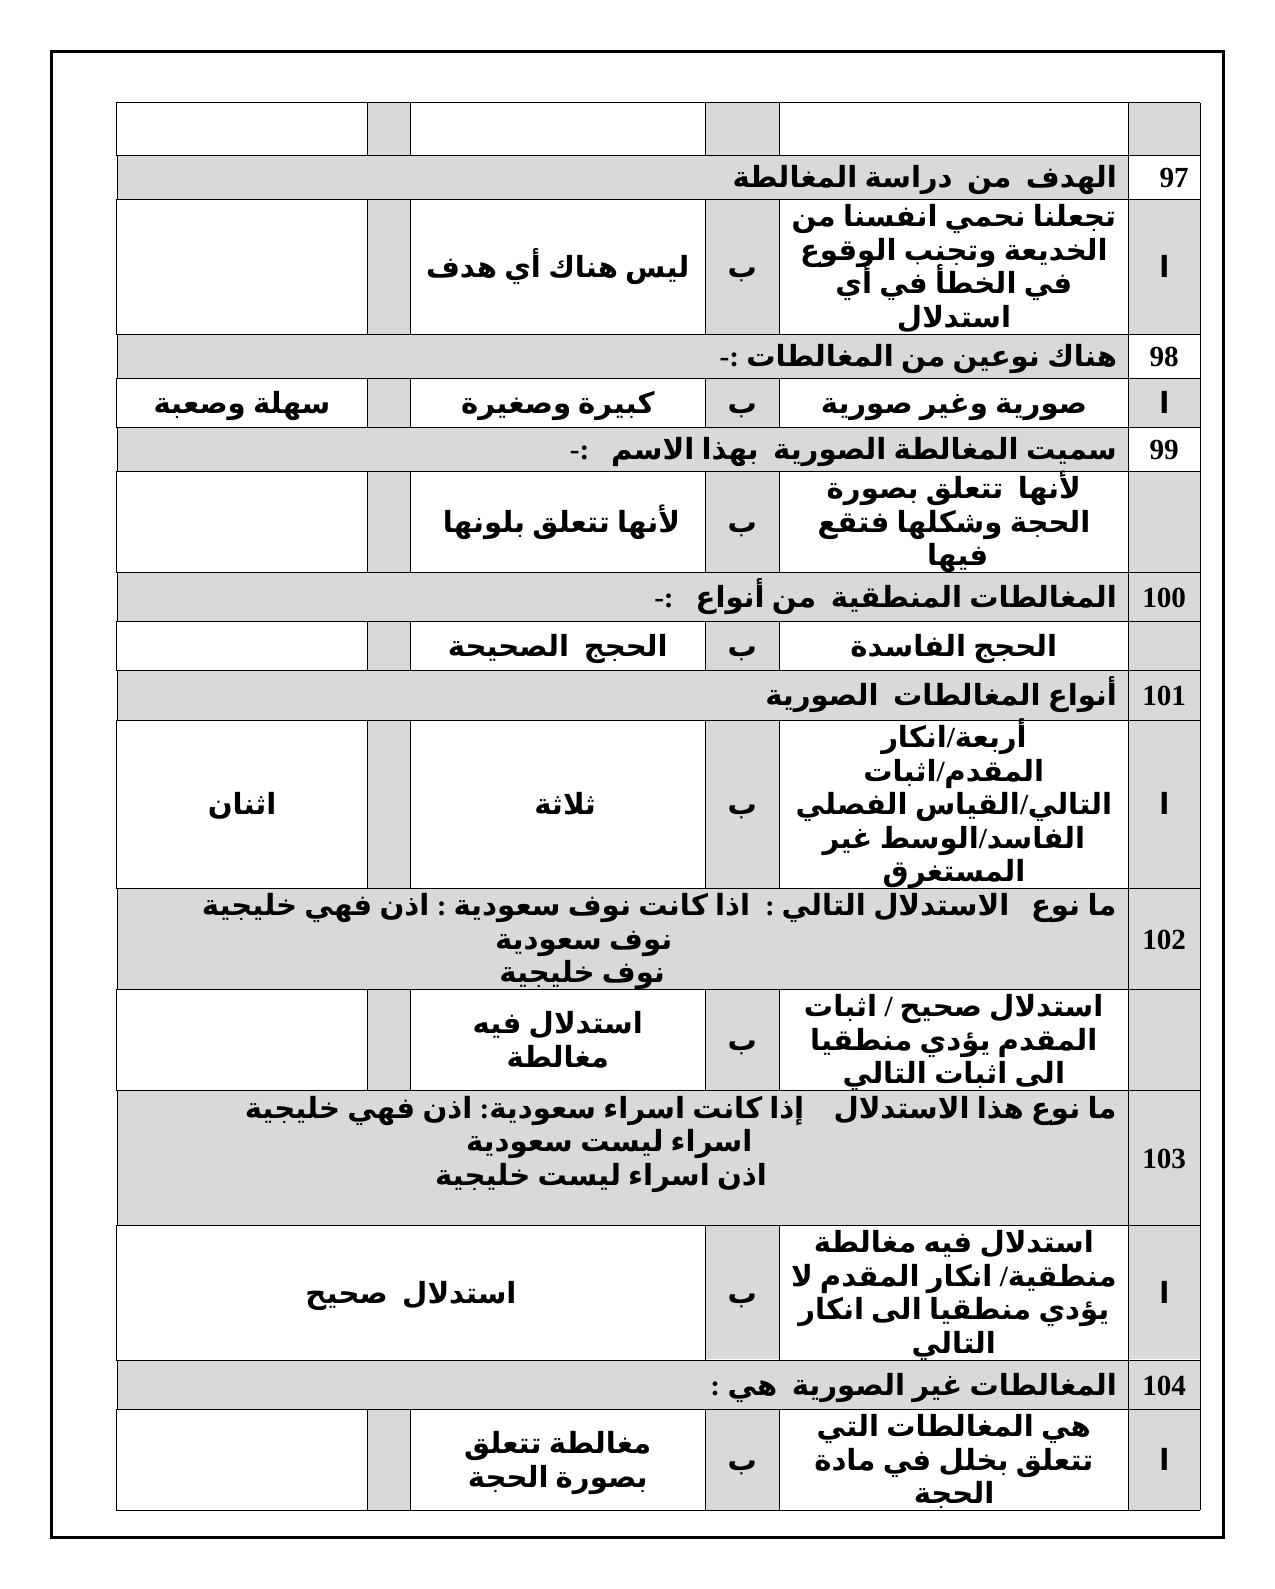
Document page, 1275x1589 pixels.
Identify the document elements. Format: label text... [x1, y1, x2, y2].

table_cell ليس هناك أي هدف [411, 200, 705, 334]
table_header [1129, 103, 1200, 155]
table_cell 104 [1129, 1361, 1200, 1409]
table_cell اثنان [117, 721, 367, 888]
table_cell ب [706, 721, 779, 888]
table_cell المغالطات غير الصورية هي : [118, 1361, 1128, 1409]
table_cell [1129, 990, 1200, 1090]
table_cell ا [1129, 200, 1200, 334]
table_cell ا [1129, 379, 1200, 427]
table_header [706, 103, 779, 155]
table_cell ا [1129, 1226, 1200, 1359]
table_cell هناك نوعين من المغالطات :- [118, 335, 1128, 378]
table_header [117, 103, 367, 155]
table_cell [117, 472, 367, 572]
table_cell [1129, 622, 1200, 670]
table_cell ب [706, 990, 779, 1090]
table_cell [368, 622, 410, 670]
table_cell [368, 472, 410, 572]
table_cell سميت المغالطة الصورية بهذا الاسم :- [118, 428, 1128, 471]
table_cell تجعلنا نحمي انفسنا من الخديعة وتجنب الوقوع في الخطأ في أي استدلال [780, 200, 1128, 334]
table_header [411, 103, 705, 155]
table_cell استدلال فيه مغالطة [411, 990, 705, 1090]
table_cell [117, 622, 367, 670]
table_cell ب [706, 1410, 779, 1510]
table_cell 99 [1129, 428, 1200, 471]
table_cell 98 [1129, 335, 1200, 378]
table_cell [368, 200, 410, 334]
table_cell 102 [1129, 889, 1200, 989]
table_cell [368, 990, 410, 1090]
table_cell سهلة وصعبة [117, 379, 367, 427]
table_cell [117, 200, 367, 334]
table_cell أربعة/انكار المقدم/اثبات التالي/القياس الفصلي الفاسد/الوسط غير المستغرق [780, 721, 1128, 888]
table_cell ب [706, 472, 779, 572]
table_header [368, 103, 410, 155]
table_cell ما نوع الاستدلال التالي : اذا كانت نوف سعودية : اذن فهي خليجية نوف سعودية نوف خليجية [118, 889, 1128, 989]
table_cell ب [706, 379, 779, 427]
table_cell مغالطة تتعلق بصورة الحجة [411, 1410, 705, 1510]
table_cell هي المغالطات التي تتعلق بخلل في مادة الحجة [780, 1410, 1128, 1510]
table_cell 97 [1129, 156, 1200, 199]
table_cell لأنها تتعلق بصورة الحجة وشكلها فتقع فيها [780, 472, 1128, 572]
table_cell 101 [1129, 671, 1200, 720]
table_cell 103 [1129, 1091, 1200, 1225]
table_cell كبيرة وصغيرة [411, 379, 705, 427]
table_header [780, 103, 1128, 155]
table_cell [368, 1410, 410, 1510]
table_cell ثلاثة [411, 721, 705, 888]
table_cell [117, 1410, 367, 1510]
table_cell استدلال صحيح / اثبات المقدم يؤدي منطقيا الى اثبات التالي [780, 990, 1128, 1090]
table_cell [368, 379, 410, 427]
table_cell الحجج الصحيحة [411, 622, 705, 670]
table_cell ما نوع هذا الاستدلال إذا كانت اسراء سعودية: اذن فهي خليجية اسراء ليست سعودية اذن اسراء ليست خليجية [118, 1091, 1128, 1225]
table_cell استدلال فيه مغالطة منطقية/ انكار المقدم لا يؤدي منطقيا الى انكار التالي [780, 1226, 1128, 1359]
table_cell 100 [1129, 573, 1200, 621]
table_cell [368, 721, 410, 888]
table_cell ا [1129, 1410, 1200, 1510]
table_cell [1129, 472, 1200, 572]
table_cell الهدف من دراسة المغالطة [118, 156, 1128, 199]
table_cell ب [706, 622, 779, 670]
table_cell ب [706, 1226, 779, 1359]
table_cell استدلال صحيح [117, 1226, 705, 1359]
table_cell لأنها تتعلق بلونها [411, 472, 705, 572]
table_cell ا [1129, 721, 1200, 888]
table_cell ب [706, 200, 779, 334]
table_cell المغالطات المنطقية من أنواع :- [118, 573, 1128, 621]
table_cell الحجج الفاسدة [780, 622, 1128, 670]
table_cell [117, 990, 367, 1090]
table_cell أنواع المغالطات الصورية [118, 671, 1128, 720]
table_cell صورية وغير صورية [780, 379, 1128, 427]
